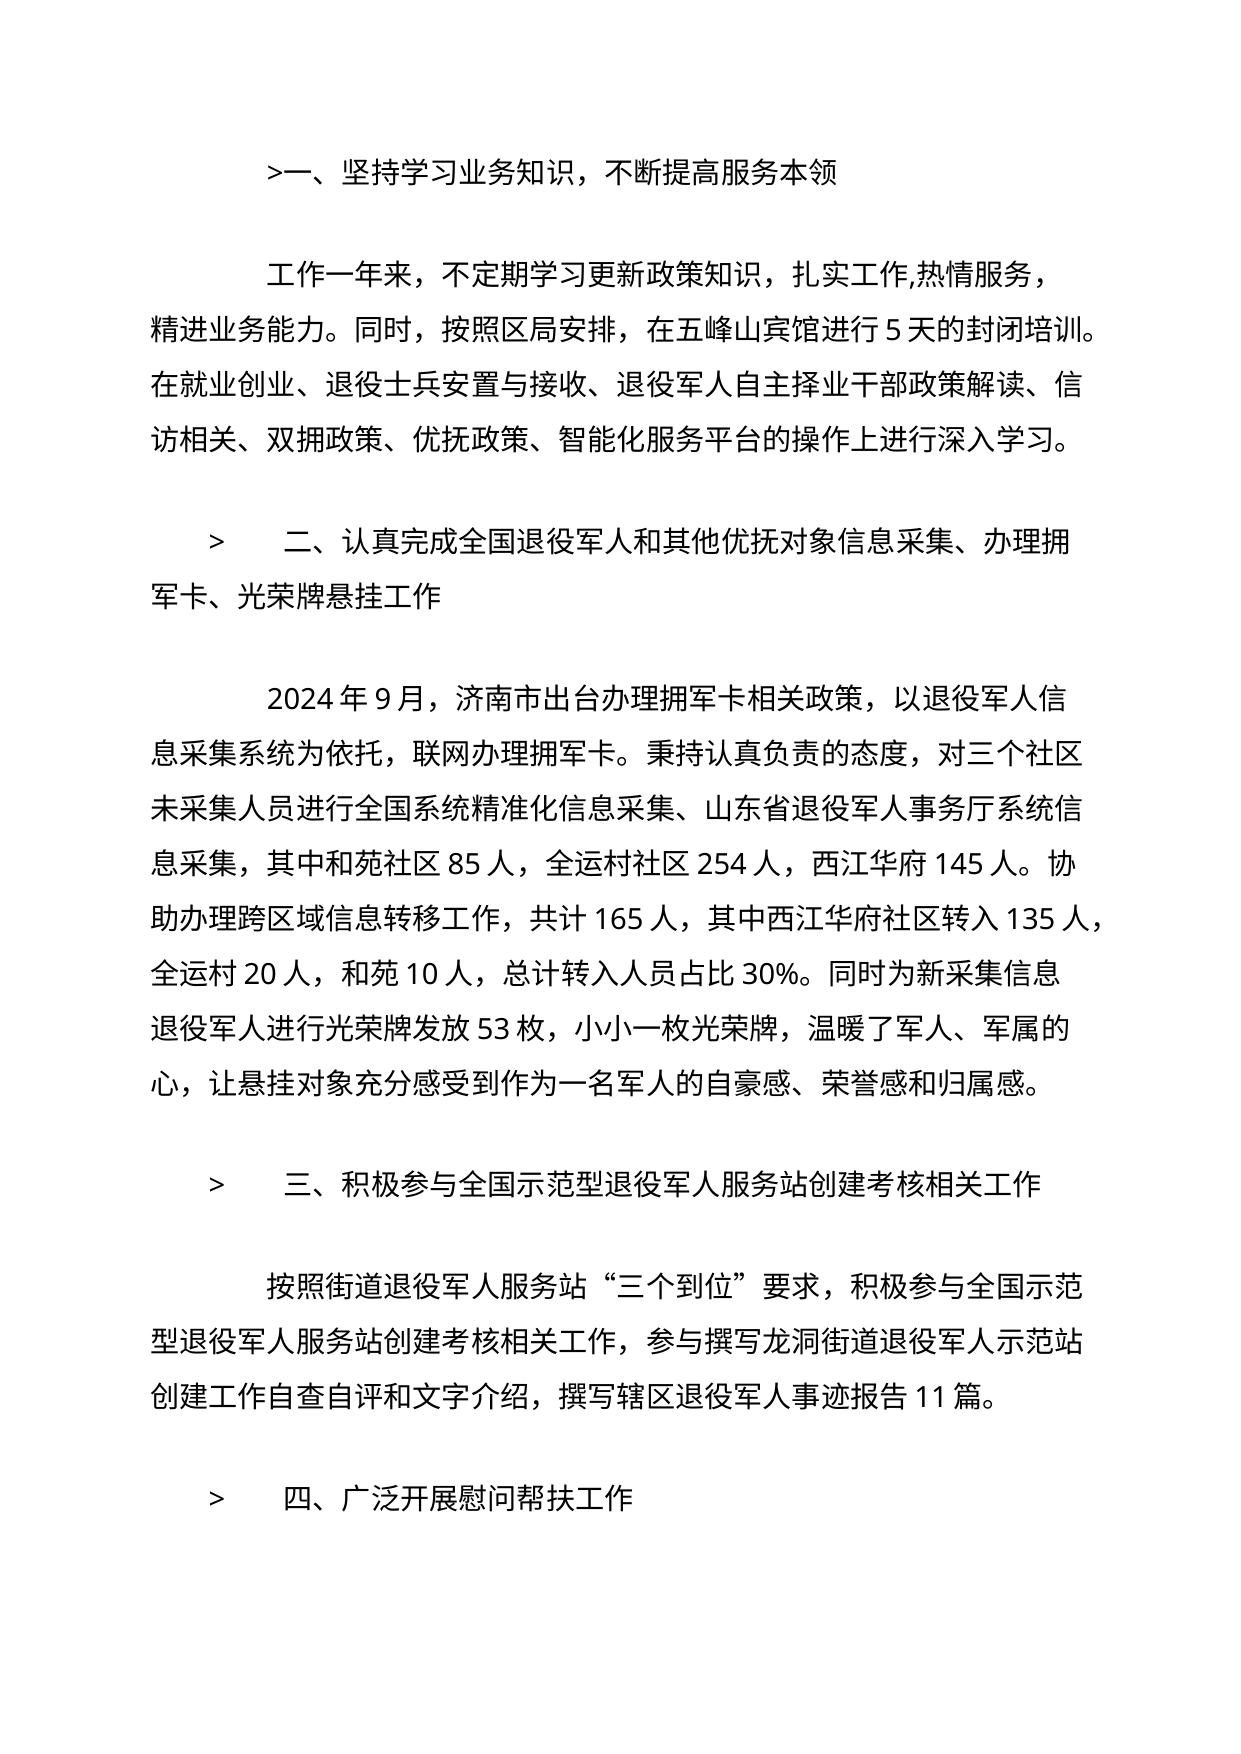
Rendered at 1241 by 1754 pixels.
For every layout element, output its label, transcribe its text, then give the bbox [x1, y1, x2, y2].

text > 二、认真完成全国退役军人和其他优抚对象信息采集、办理拥军卡、光荣牌悬挂工作 [150, 519, 1090, 616]
text 按照街道退役军人服务站“三个到位”要求，积极参与全国示范型退役军人服务站创建考核相关工作，参与撰写龙洞街道退役军人示范站创建工作自查自评和文字介绍，撰写辖区退役军人事迹报告11篇。 [150, 1264, 1090, 1416]
text > 三、积极参与全国示范型退役军人服务站创建考核相关工作 [150, 1162, 1090, 1204]
text >一、坚持学习业务知识，不断提高服务本领 [150, 150, 1090, 192]
text > 四、广泛开展慰问帮扶工作 [150, 1476, 1090, 1518]
text 2024年9月，济南市出台办理拥军卡相关政策，以退役军人信息采集系统为依托，联网办理拥军卡。秉持认真负责的态度，对三个社区未采集人员进行全国系统精准化信息采集、山东省退役军人事务厅系统信息采集，其中和苑社区85人，全运村社区254人，西江华府145人。协助办理跨区域信息转移工作，共计165人，其中西江华府社区转入135人，全运村20人，和苑10人，总计转入人员占比30%。同时为新采集信息退役军人进行光荣牌发放53枚，小小一枚光荣牌，温暖了军人、军属的心，让悬挂对象充分感受到作为一名军人的自豪感、荣誉感和归属感。 [150, 675, 1090, 1102]
text 工作一年来，不定期学习更新政策知识，扎实工作,热情服务，精进业务能力。同时，按照区局安排，在五峰山宾馆进行5天的封闭培训。在就业创业、退役士兵安置与接收、退役军人自主择业干部政策解读、信访相关、双拥政策、优抚政策、智能化服务平台的操作上进行深入学习。 [150, 252, 1090, 459]
